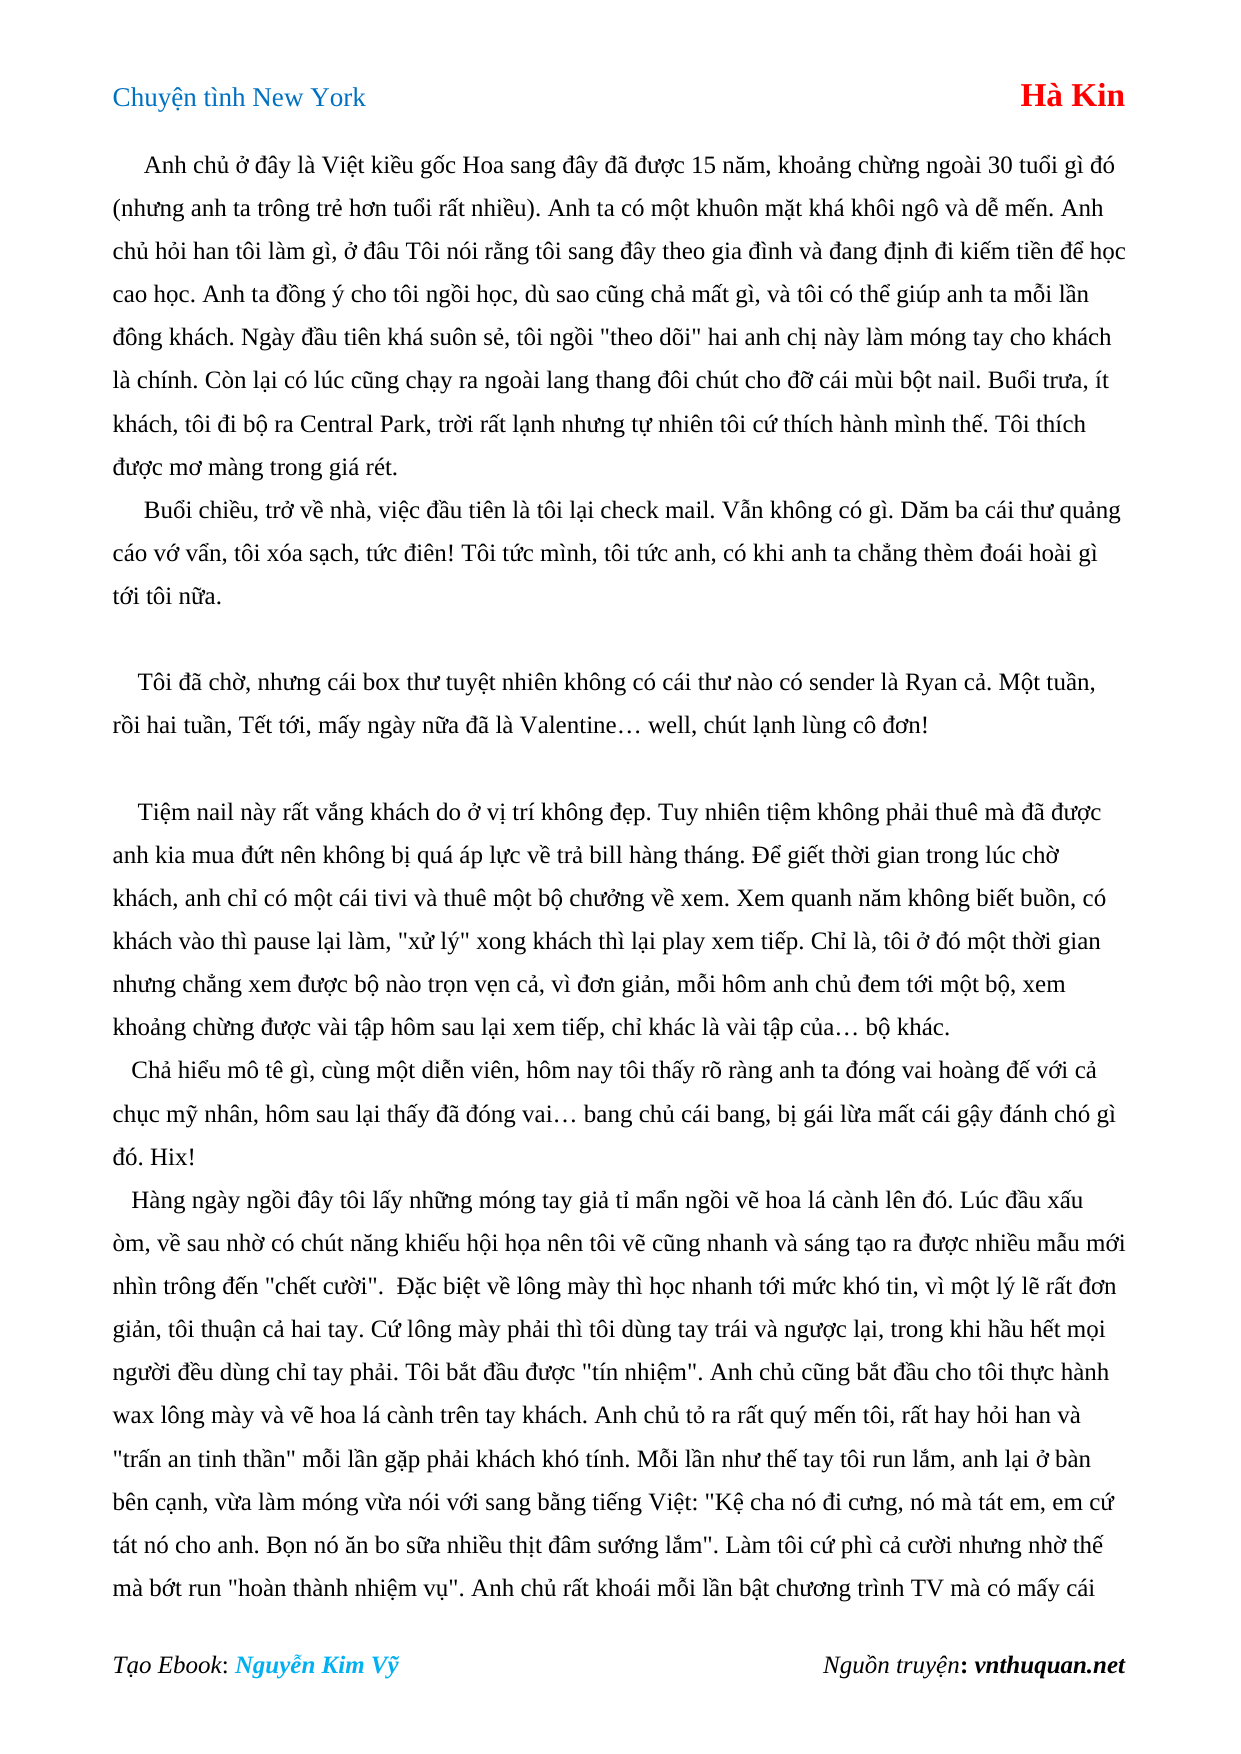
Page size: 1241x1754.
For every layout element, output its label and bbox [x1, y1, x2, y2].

text [112, 150, 1128, 1602]
